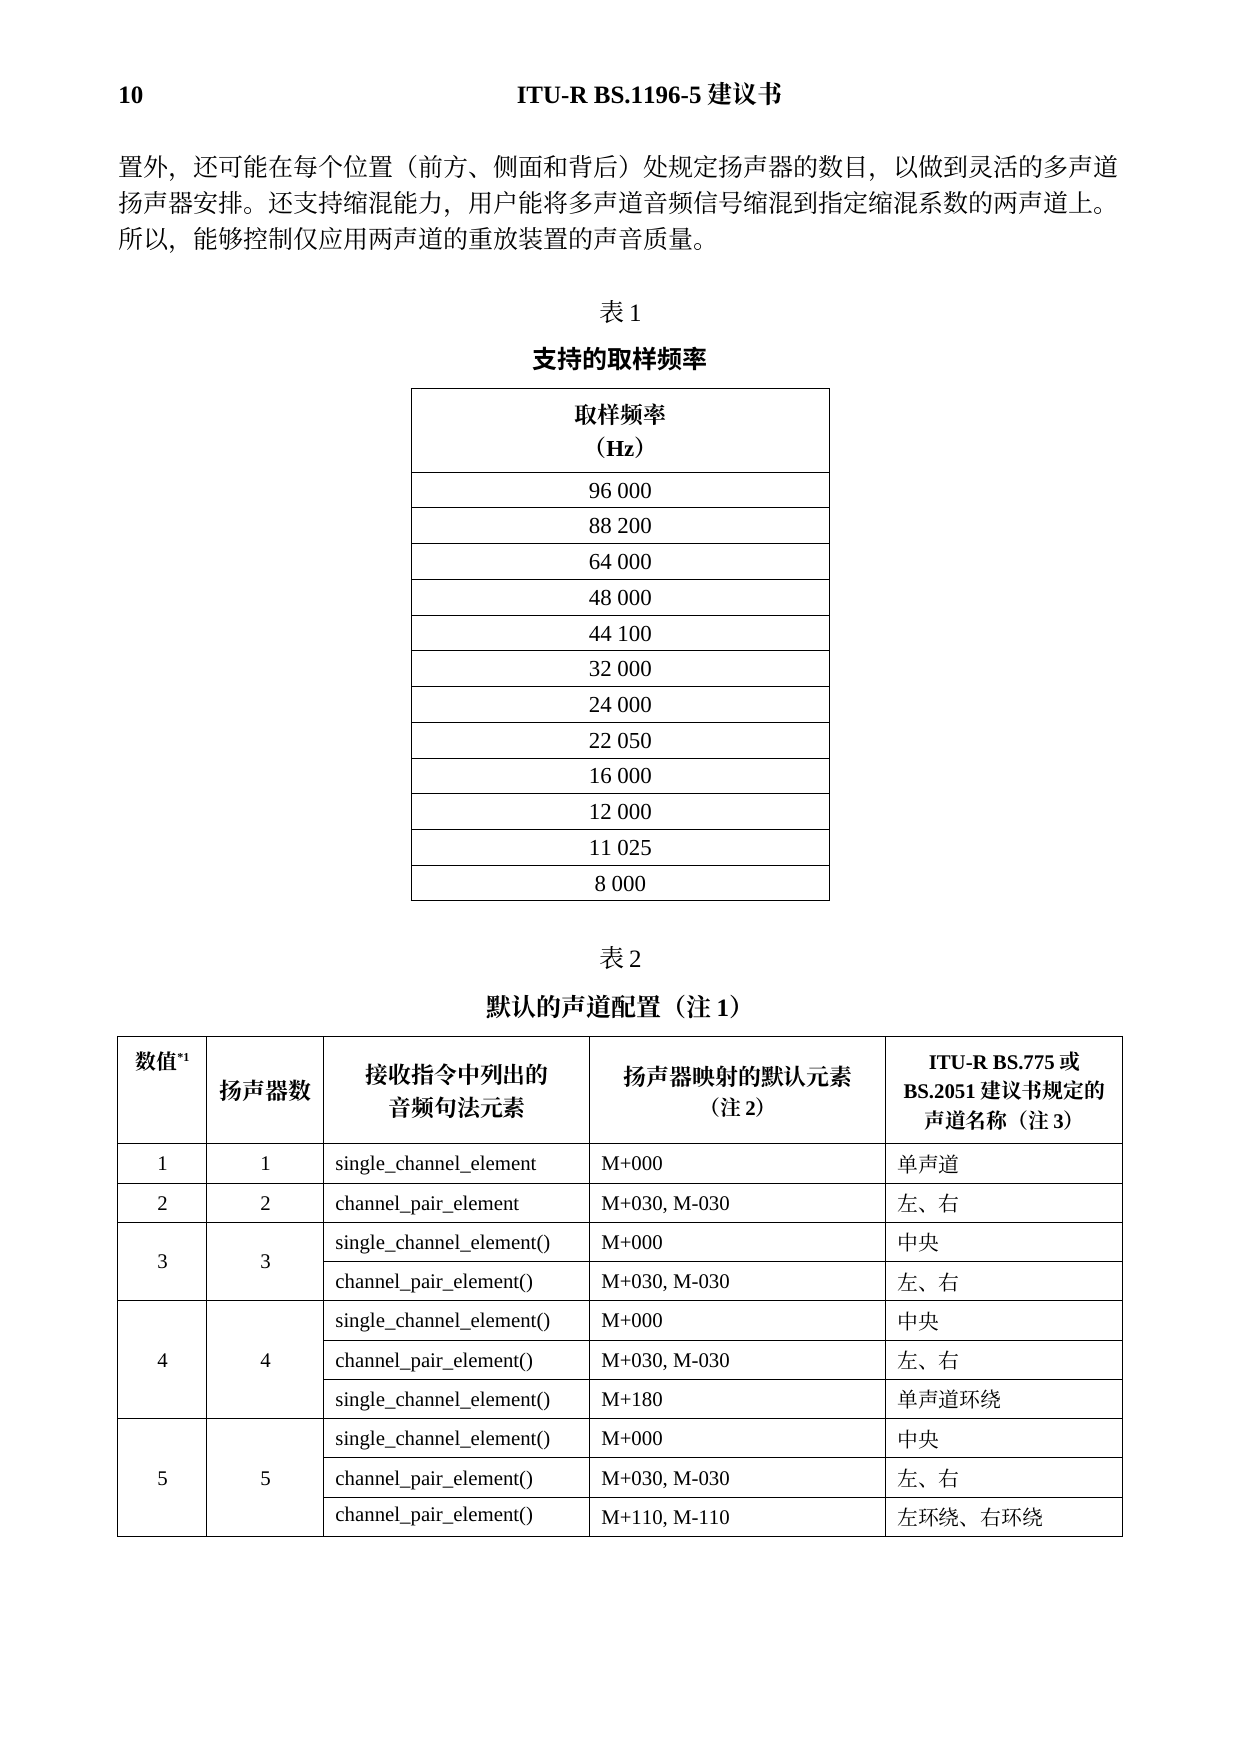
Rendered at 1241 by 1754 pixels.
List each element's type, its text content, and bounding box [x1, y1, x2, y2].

table_cell 4 [207, 1301, 323, 1418]
table_cell 96 000 [412, 473, 829, 507]
table_cell M+110, M-110 [590, 1498, 885, 1536]
table_cell 88 200 [412, 508, 829, 543]
table_cell 16 000 [412, 759, 829, 793]
table_cell 左、右 [886, 1341, 1122, 1379]
table_cell M+030, M-030 [590, 1341, 885, 1379]
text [118, 148, 1122, 256]
table_cell 4 [118, 1301, 206, 1418]
table_cell 2 [118, 1184, 206, 1222]
table_cell channel_pair_element [324, 1184, 589, 1222]
table_cell M+030, M-030 [590, 1262, 885, 1300]
table_cell 左、右 [886, 1184, 1122, 1222]
table_cell 1 [118, 1144, 206, 1182]
text 表2 [118, 939, 1122, 975]
table_cell 2 [207, 1184, 323, 1222]
table_cell 3 [207, 1223, 323, 1300]
table_cell M+000 [590, 1144, 885, 1182]
table_cell 44 100 [412, 616, 829, 650]
title 支持的取样频率 [118, 341, 1122, 376]
table_cell 单声道 [886, 1144, 1122, 1182]
table_cell 左、右 [886, 1262, 1122, 1300]
table_cell 左环绕、右环绕 [886, 1498, 1122, 1536]
table_header 接收指令中列出的 音频句法元素 [324, 1037, 589, 1143]
table_cell 24 000 [412, 687, 829, 722]
table_cell 左、右 [886, 1458, 1122, 1497]
table_cell 5 [207, 1419, 323, 1536]
table_cell channel_pair_element() [324, 1341, 589, 1379]
table_cell M+000 [590, 1223, 885, 1261]
table_cell 1 [207, 1144, 323, 1182]
table_cell single_channel_element() [324, 1380, 589, 1418]
table_cell 8 000 [412, 866, 829, 900]
table_cell 64 000 [412, 544, 829, 579]
table_cell M+000 [590, 1419, 885, 1457]
table_cell single_channel_element() [324, 1223, 589, 1261]
table_cell 12 000 [412, 794, 829, 829]
table_cell channel_pair_element() [324, 1458, 589, 1497]
table_header 扬声器映射的默认元素 （注2） [590, 1037, 885, 1143]
table_cell single_channel_element() [324, 1419, 589, 1457]
table_cell 中央 [886, 1301, 1122, 1339]
table_cell 22 050 [412, 723, 829, 757]
table_cell single_channel_element [324, 1144, 589, 1182]
table_cell single_channel_element() [324, 1301, 589, 1339]
table_cell M+000 [590, 1301, 885, 1339]
table_cell 单声道环绕 [886, 1380, 1122, 1418]
table_cell M+030, M-030 [590, 1458, 885, 1497]
table_cell channel_pair_element() [324, 1262, 589, 1300]
text 表1 [118, 293, 1122, 329]
table_cell 3 [118, 1223, 206, 1300]
table_cell 中央 [886, 1223, 1122, 1261]
table_cell 48 000 [412, 580, 829, 614]
table_cell 32 000 [412, 651, 829, 686]
table_header 取样频率 （Hz） [412, 389, 829, 472]
table_header 数值*1 [118, 1037, 206, 1143]
table_header ITU-R BS.775或BS.2051建议书规定的声道名称（注3） [886, 1037, 1122, 1143]
table_cell M+030, M-030 [590, 1184, 885, 1222]
table_cell 中央 [886, 1419, 1122, 1457]
table_cell channel_pair_element() [324, 1498, 589, 1536]
title 默认的声道配置（注1） [118, 987, 1122, 1023]
table_header 扬声器数 [207, 1037, 323, 1143]
table_cell M+180 [590, 1380, 885, 1418]
table_cell 5 [118, 1419, 206, 1536]
table_cell 11 025 [412, 830, 829, 864]
